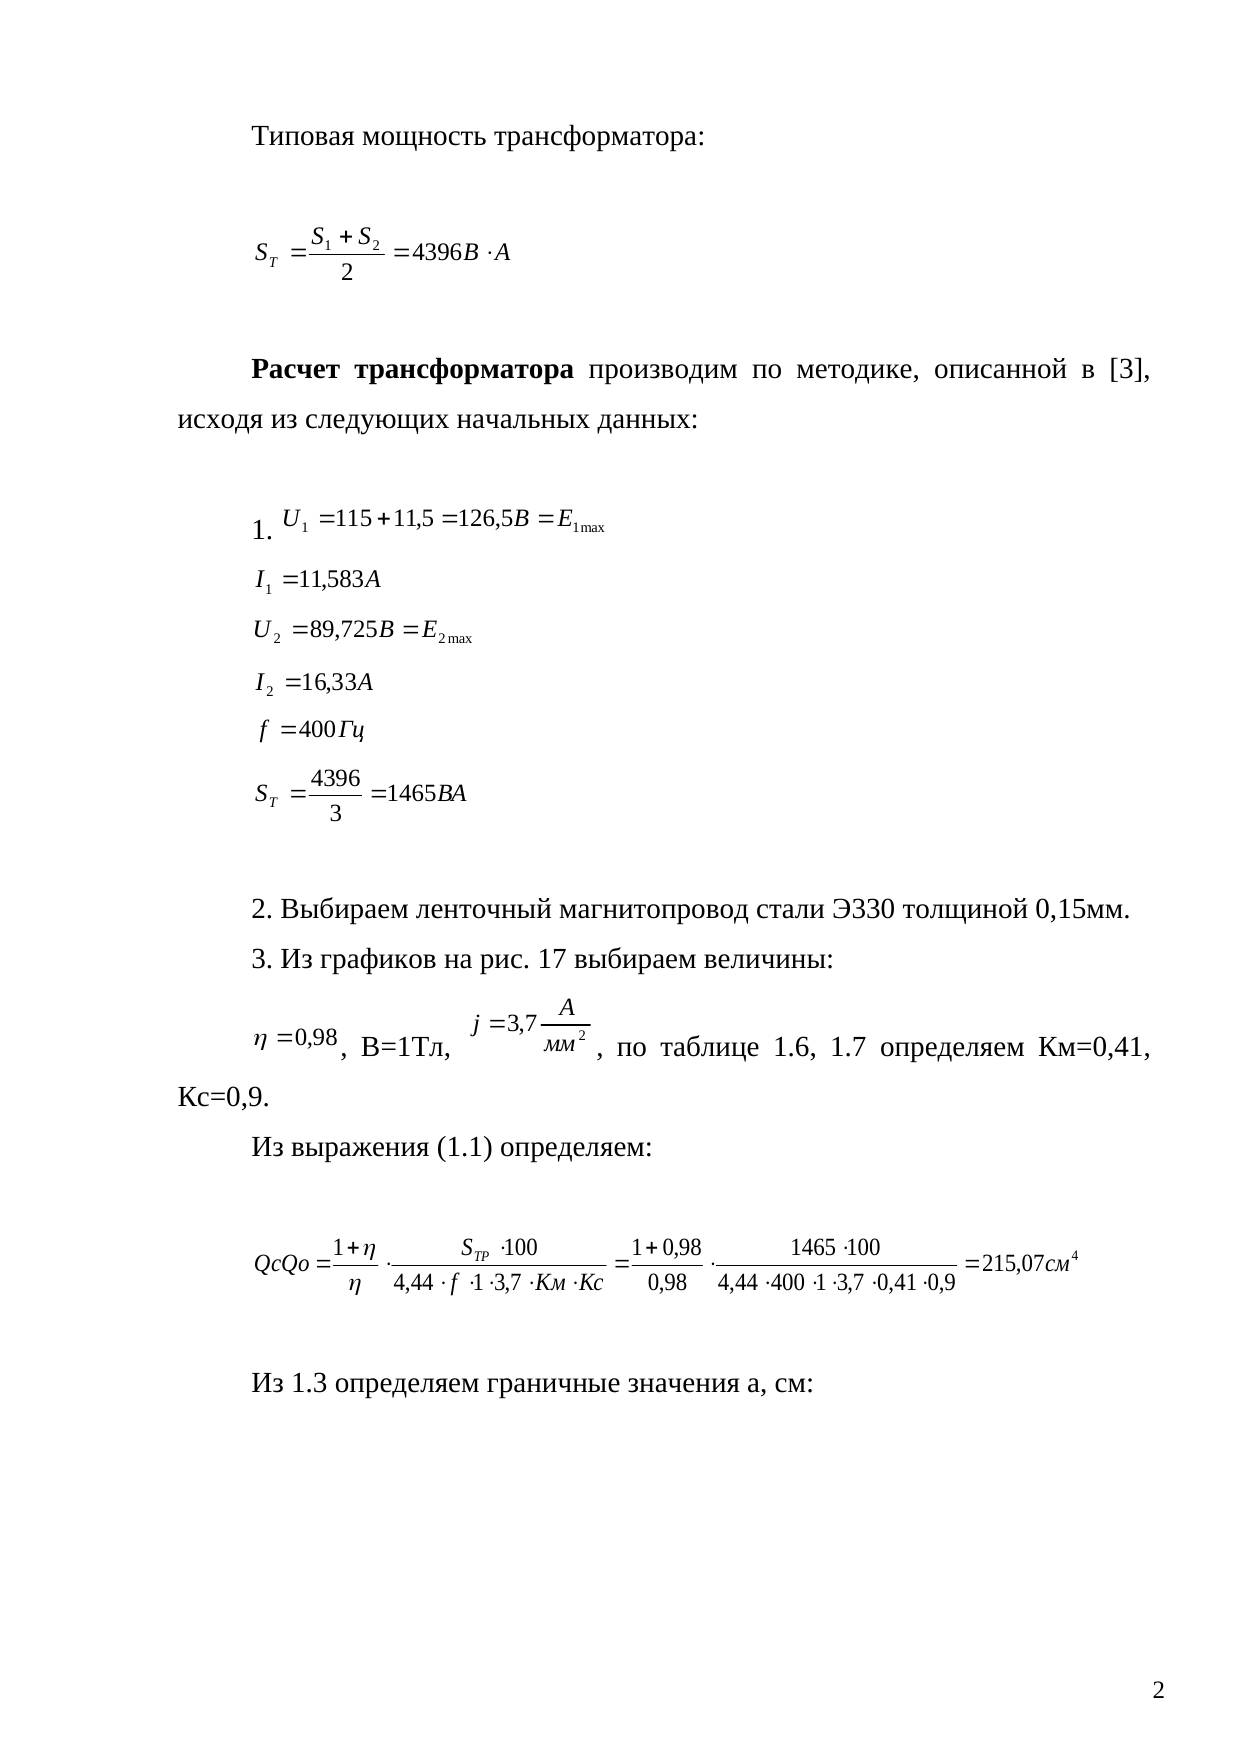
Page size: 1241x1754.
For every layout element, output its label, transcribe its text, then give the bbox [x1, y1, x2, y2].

text 1. [177, 502, 1152, 546]
text Из выражения (1.1) определяем: [177, 1129, 1152, 1163]
text Расчет трансформатора производим по методике, описанной в [3], исходя из следующих начальных данных: [177, 351, 1152, 434]
text 3. Из графиков на рис. 17 выбираем величины: [177, 942, 1152, 975]
text , В=1Тл, , по таблице 1.6, 1.7 определяем Км=0,41, Кс=0,9. [177, 992, 1152, 1113]
text Типовая мощность трансформатора: [177, 118, 1152, 152]
text Из 1.3 определяем граничные значения а, см: [177, 1365, 1152, 1399]
text 2. Выбираем ленточный магнитопровод стали Э330 толщиной 0,15мм. [177, 891, 1152, 925]
